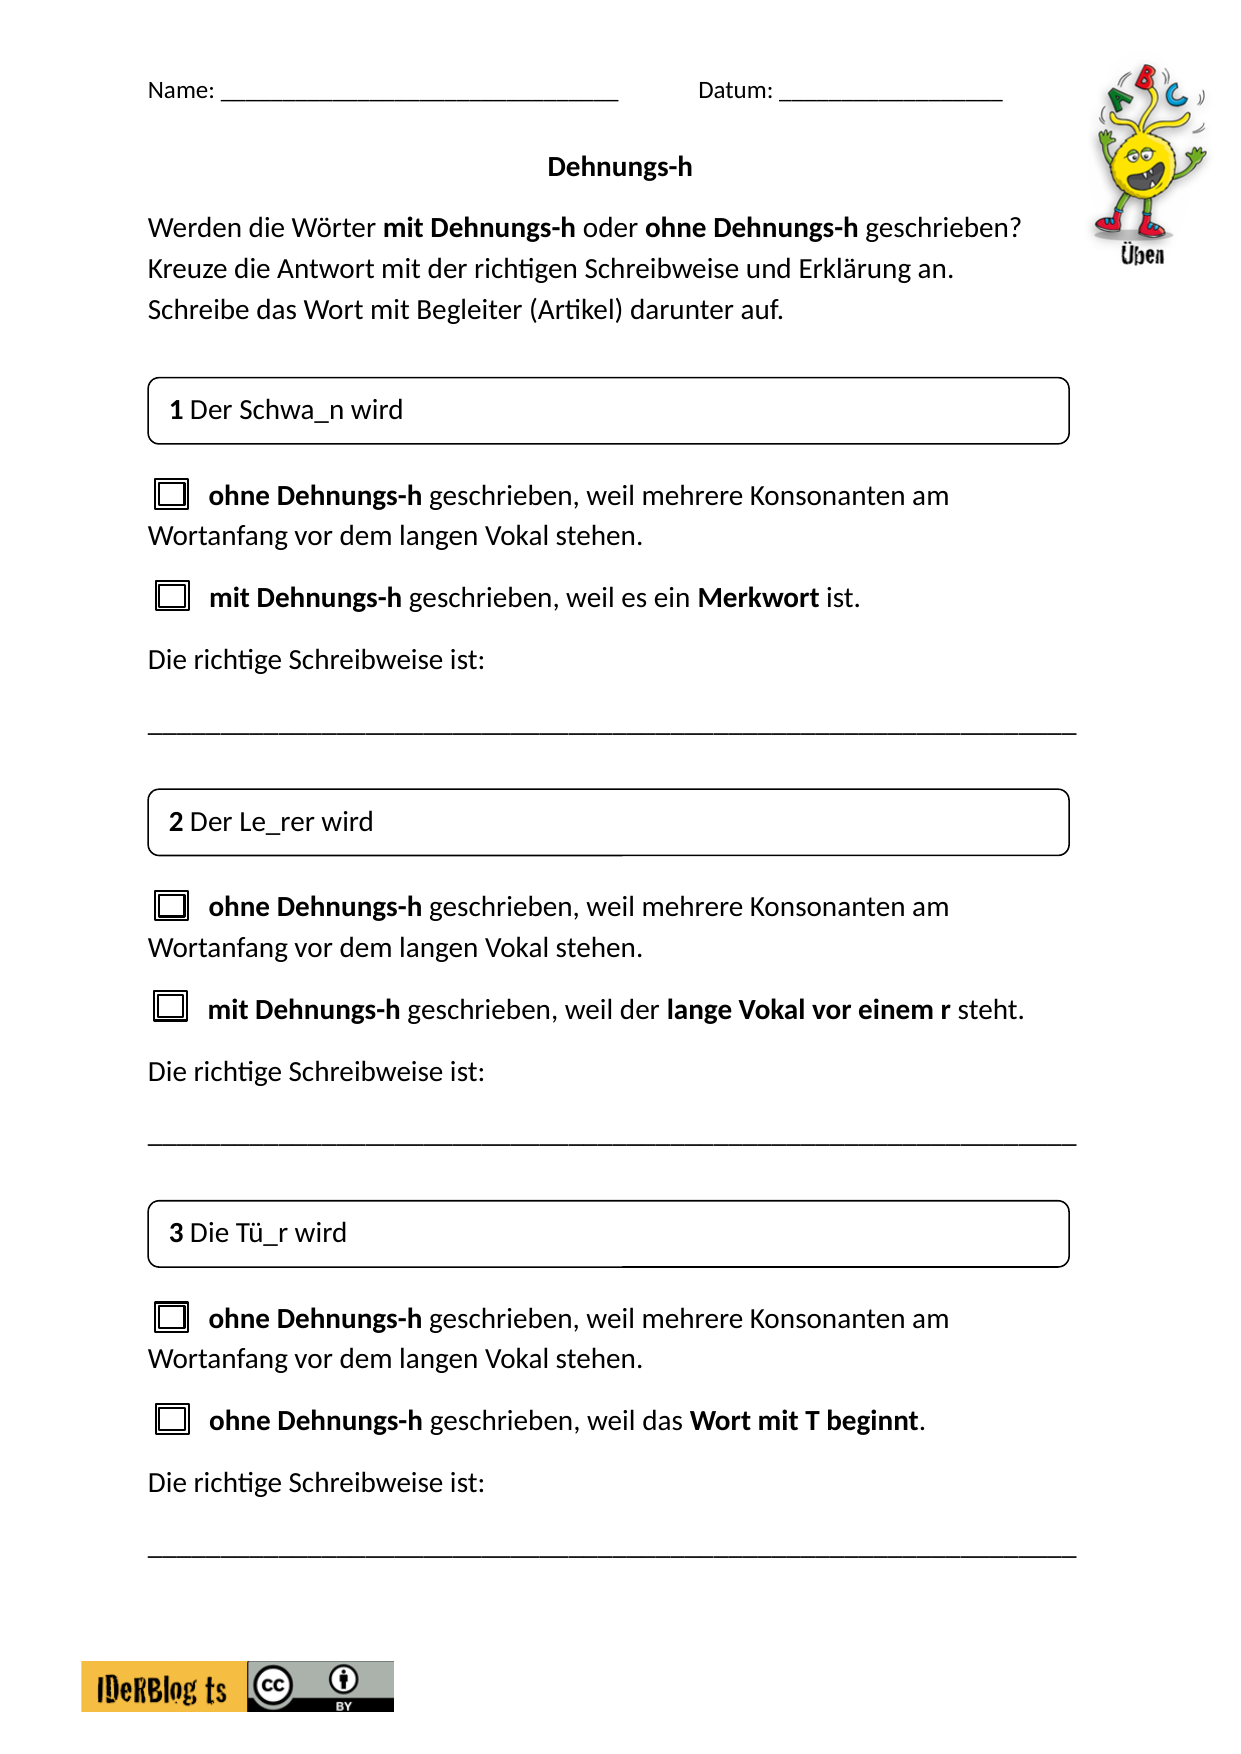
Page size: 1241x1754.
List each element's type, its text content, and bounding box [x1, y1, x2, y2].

text Die richtige Schreibweise ist: [148, 1053, 1093, 1088]
picture [1046, 1, 1236, 284]
text Die richtige Schreibweise ist: [148, 641, 1093, 677]
text ________________________________________________________________ [148, 703, 1093, 738]
text Dehnungs-h [148, 148, 1046, 183]
text ohne Dehnungs-h geschrieben, weil mehrere Konsonanten am Wortanfang vor dem langen Vokal stehen. [148, 477, 1093, 553]
text ohne Dehnungs-h geschrieben, weil das Wort mit T beginnt. [148, 1402, 1093, 1438]
text mit Dehnungs-h geschrieben, weil der lange Vokal vor einem r steht. [148, 991, 1093, 1026]
text ________________________________________________________________ [148, 1526, 1093, 1562]
picture [78, 1661, 394, 1711]
text ________________________________________________________________ [148, 1114, 1093, 1150]
text ohne Dehnungs-h geschrieben, weil mehrere Konsonanten am Wortanfang vor dem langen Vokal stehen. [148, 888, 1093, 965]
text mit Dehnungs-h geschrieben, weil es ein Merkwort ist. [148, 579, 1093, 615]
text Werden die Wörter mit Dehnungs-h oder ohne Dehnungs-h geschrieben? Kreuze die Antwort mit der richtigen Schreibweise und Erklärung an. Schreibe das Wort mit Begleiter (Artikel) darunter auf. [148, 209, 1093, 327]
text Die richtige Schreibweise ist: [148, 1464, 1093, 1500]
text ohne Dehnungs-h geschrieben, weil mehrere Konsonanten am Wortanfang vor dem langen Vokal stehen. [148, 1300, 1093, 1376]
